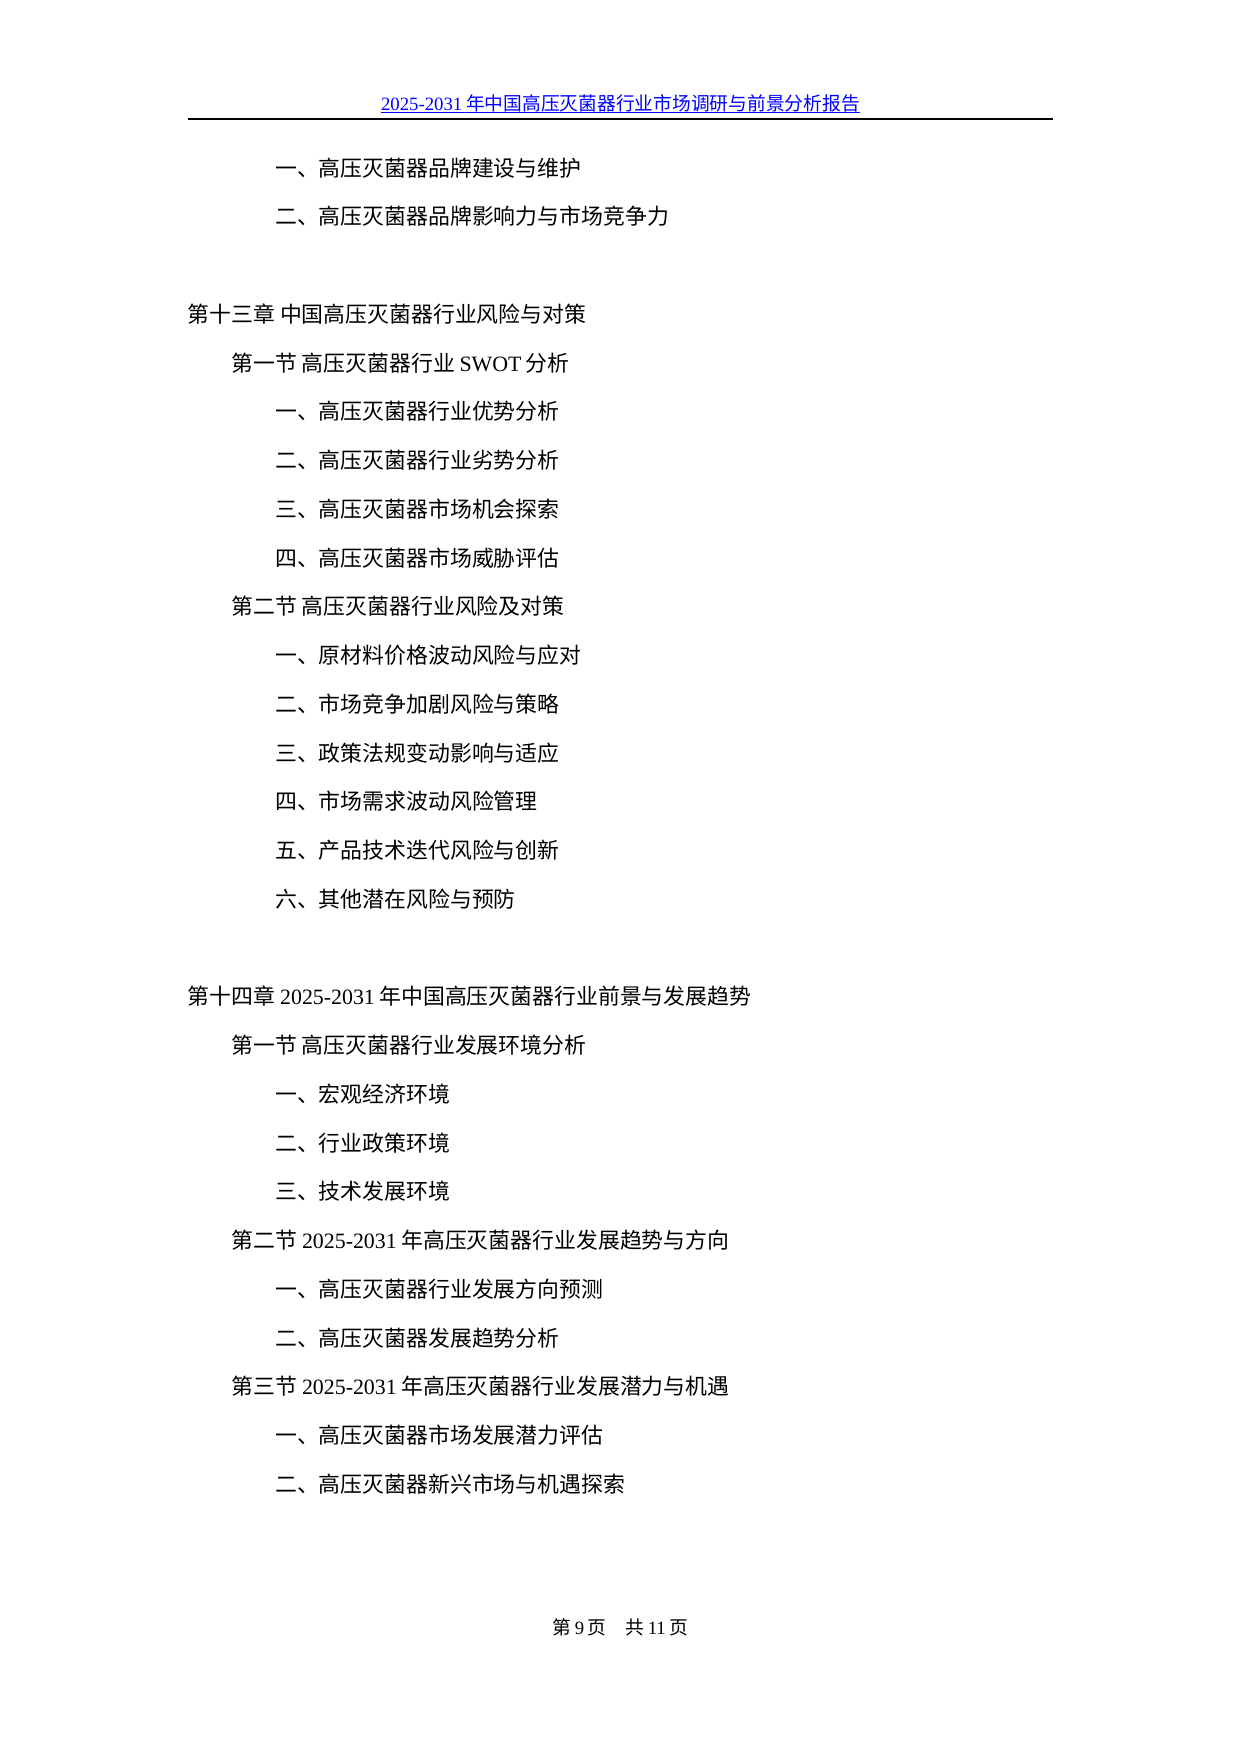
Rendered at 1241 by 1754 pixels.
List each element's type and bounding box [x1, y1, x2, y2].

text [187, 150, 1053, 1499]
